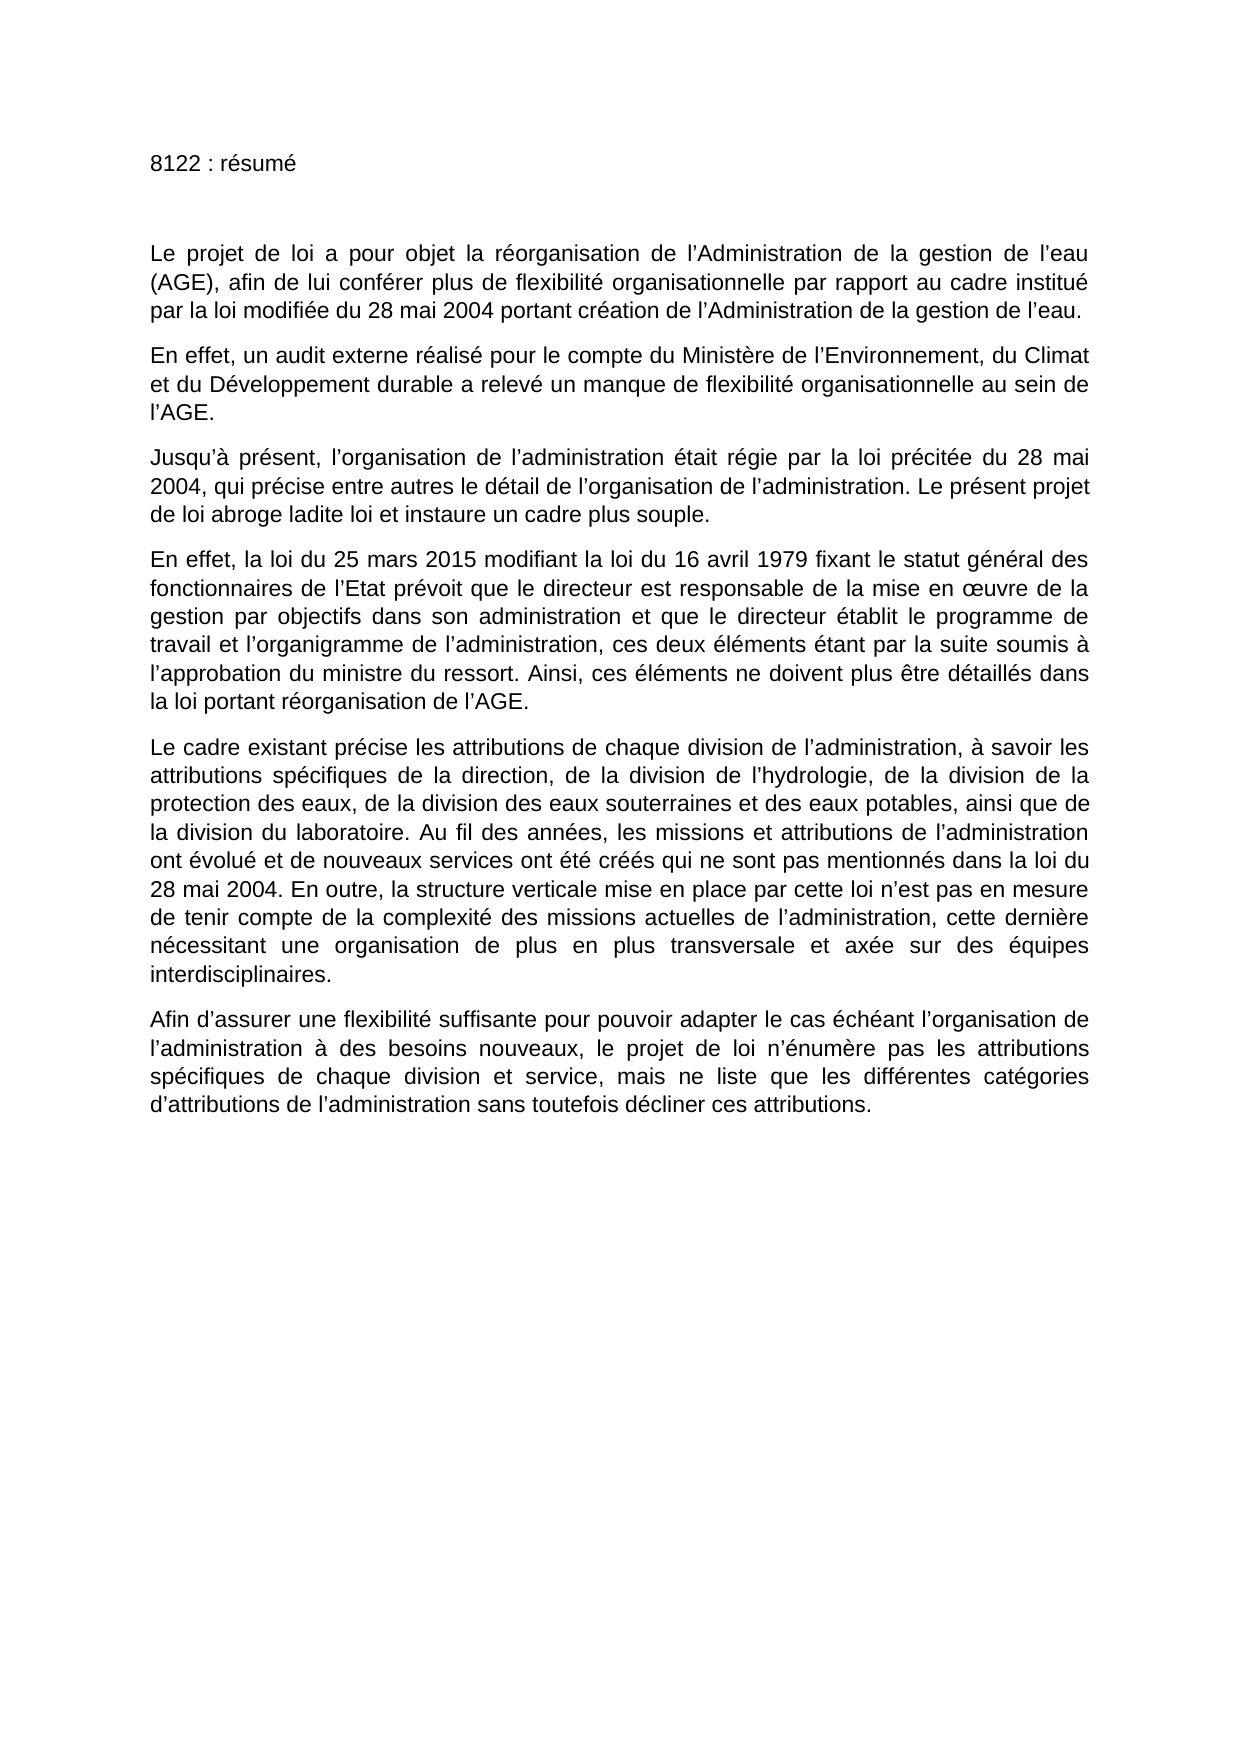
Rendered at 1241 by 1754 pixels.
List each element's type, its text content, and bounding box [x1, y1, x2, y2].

text En effet, la loi du 25 mars 2015 modifiant la loi du 16 avril 1979 fixant le statut général des fonctionnaires de l’Etat prévoit que le directeur est responsable de la mise en œuvre de la gestion par objectifs dans son administration et que le directeur établit le programme de travail et l’organigramme de l’administration, ces deux éléments étant par la suite soumis à l’approbation du ministre du ressort. Ainsi, ces éléments ne doivent plus être détaillés dans la loi portant réorganisation de l’AGE. [150, 546, 1090, 715]
text En effet, un audit externe réalisé pour le compte du Ministère de l’Environnement, du Climat et du Développement durable a relevé un manque de flexibilité organisationnelle au sein de l’AGE. [150, 342, 1090, 425]
text 8122 : résumé [150, 150, 1090, 176]
text Le cadre existant précise les attributions de chaque division de l’administration, à savoir les attributions spécifiques de la direction, de la division de l’hydrologie, de la division de la protection des eaux, de la division des eaux souterraines et des eaux potables, ainsi que de la division du laboratoire. Au fil des années, les missions et attributions de l’administration ont évolué et de nouveaux services ont été créés qui ne sont pas mentionnés dans la loi du 28 mai 2004. En outre, la structure verticale mise en place par cette loi n’est pas en mesure de tenir compte de la complexité des missions actuelles de l’administration, cette dernière nécessitant une organisation de plus en plus transversale et axée sur des équipes interdisciplinaires. [150, 733, 1090, 987]
text Afin d’assurer une flexibilité suffisante pour pouvoir adapter le cas échéant l’organisation de l’administration à des besoins nouveaux, le projet de loi n’énumère pas les attributions spécifiques de chaque division et service, mais ne liste que les différentes catégories d’attributions de l’administration sans toutefois décliner ces attributions. [150, 1006, 1090, 1118]
text Jusqu’à présent, l’organisation de l’administration était régie par la loi précitée du 28 mai 2004, qui précise entre autres le détail de l’organisation de l’administration. Le présent projet de loi abroge ladite loi et instaure un cadre plus souple. [150, 444, 1090, 527]
text Le projet de loi a pour objet la réorganisation de l’Administration de la gestion de l’eau (AGE), afin de lui conférer plus de flexibilité organisationnelle par rapport au cadre institué par la loi modifiée du 28 mai 2004 portant création de l’Administration de la gestion de l’eau. [150, 240, 1090, 323]
